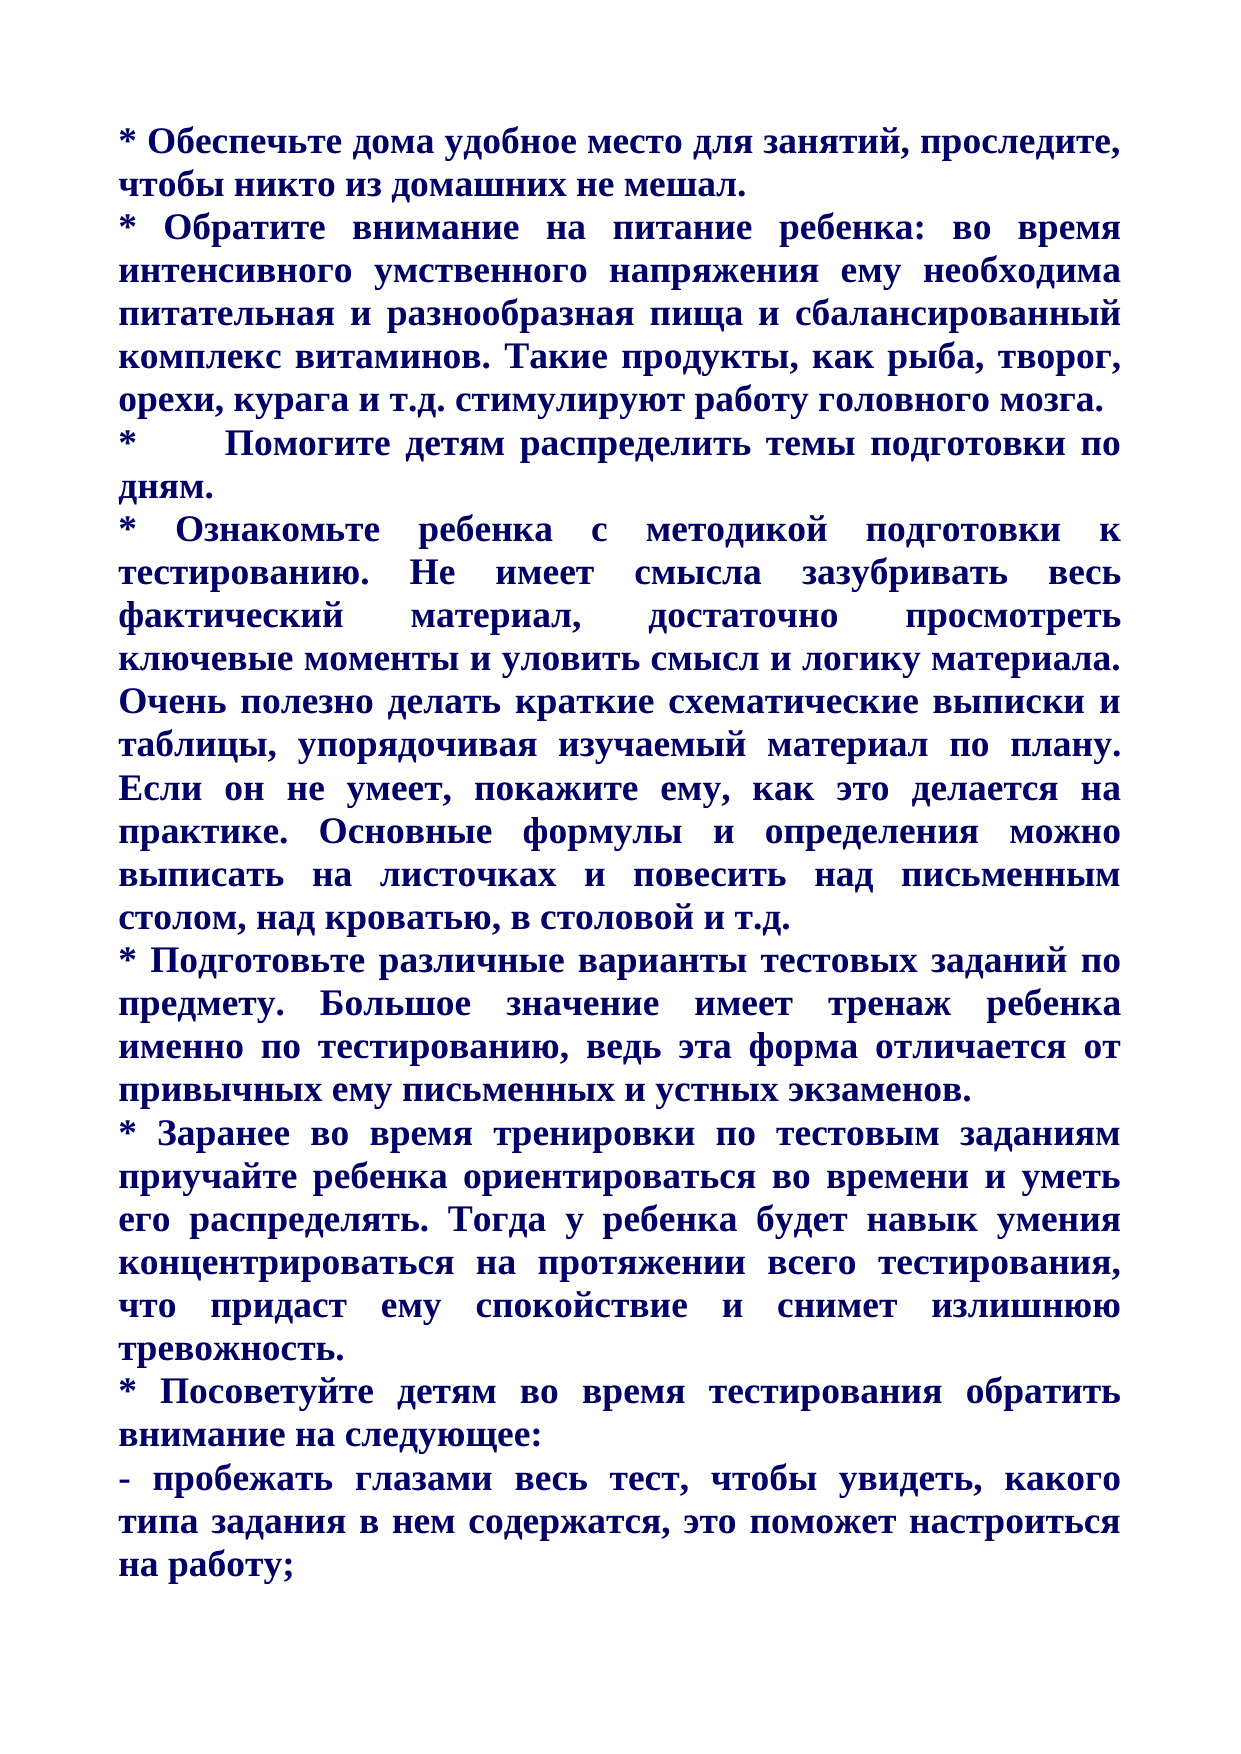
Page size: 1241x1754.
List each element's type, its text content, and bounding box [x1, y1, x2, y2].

text * Ознакомьте ребенка с методикой подготовки к тестированию. Не имеет смысла зазубривать весь фактический материал, достаточно просмотреть ключевые моменты и уловить смысл и логику материала. Очень полезно делать краткие схематические выписки и таблицы, упорядочивая изучаемый материал по плану. Если он не умеет, покажите ему, как это делается на практике. Основные формулы и определения можно выписать на листочках и повесить над письменным столом, над кроватью, в столовой и т.д. [118, 506, 1122, 937]
text * Подготовьте различные варианты тестовых заданий по предмету. Большое значение имеет тренаж ребенка именно по тестированию, ведь эта форма отличается от привычных ему письменных и устных экзаменов. [118, 937, 1122, 1110]
text * Обеспечьте дома удобное место для занятий, проследите, чтобы никто из домашних не мешал. [118, 118, 1122, 204]
text * Заранее во время тренировки по тестовым заданиям приучайте ребенка ориентироваться во времени и уметь его распределять. Тогда у ребенка будет навык умения концентрироваться на протяжении всего тестирования, что придаст ему спокойствие и снимет излишнюю тревожность. [118, 1110, 1122, 1369]
text * Помогите детям распределить темы подготовки по дням. [118, 420, 1122, 506]
text * Обратите внимание на питание ребенка: во время интенсивного умственного напряжения ему необходима питательная и разнообразная пища и сбалансированный комплекс витаминов. Такие продукты, как рыба, творог, орехи, курага и т.д. стимулируют работу головного мозга. [118, 204, 1122, 420]
text - пробежать глазами весь тест, чтобы увидеть, какого типа задания в нем содержатся, это поможет настроиться на работу; [118, 1455, 1122, 1584]
text * Посоветуйте детям во время тестирования обратить внимание на следующее: [118, 1369, 1122, 1455]
